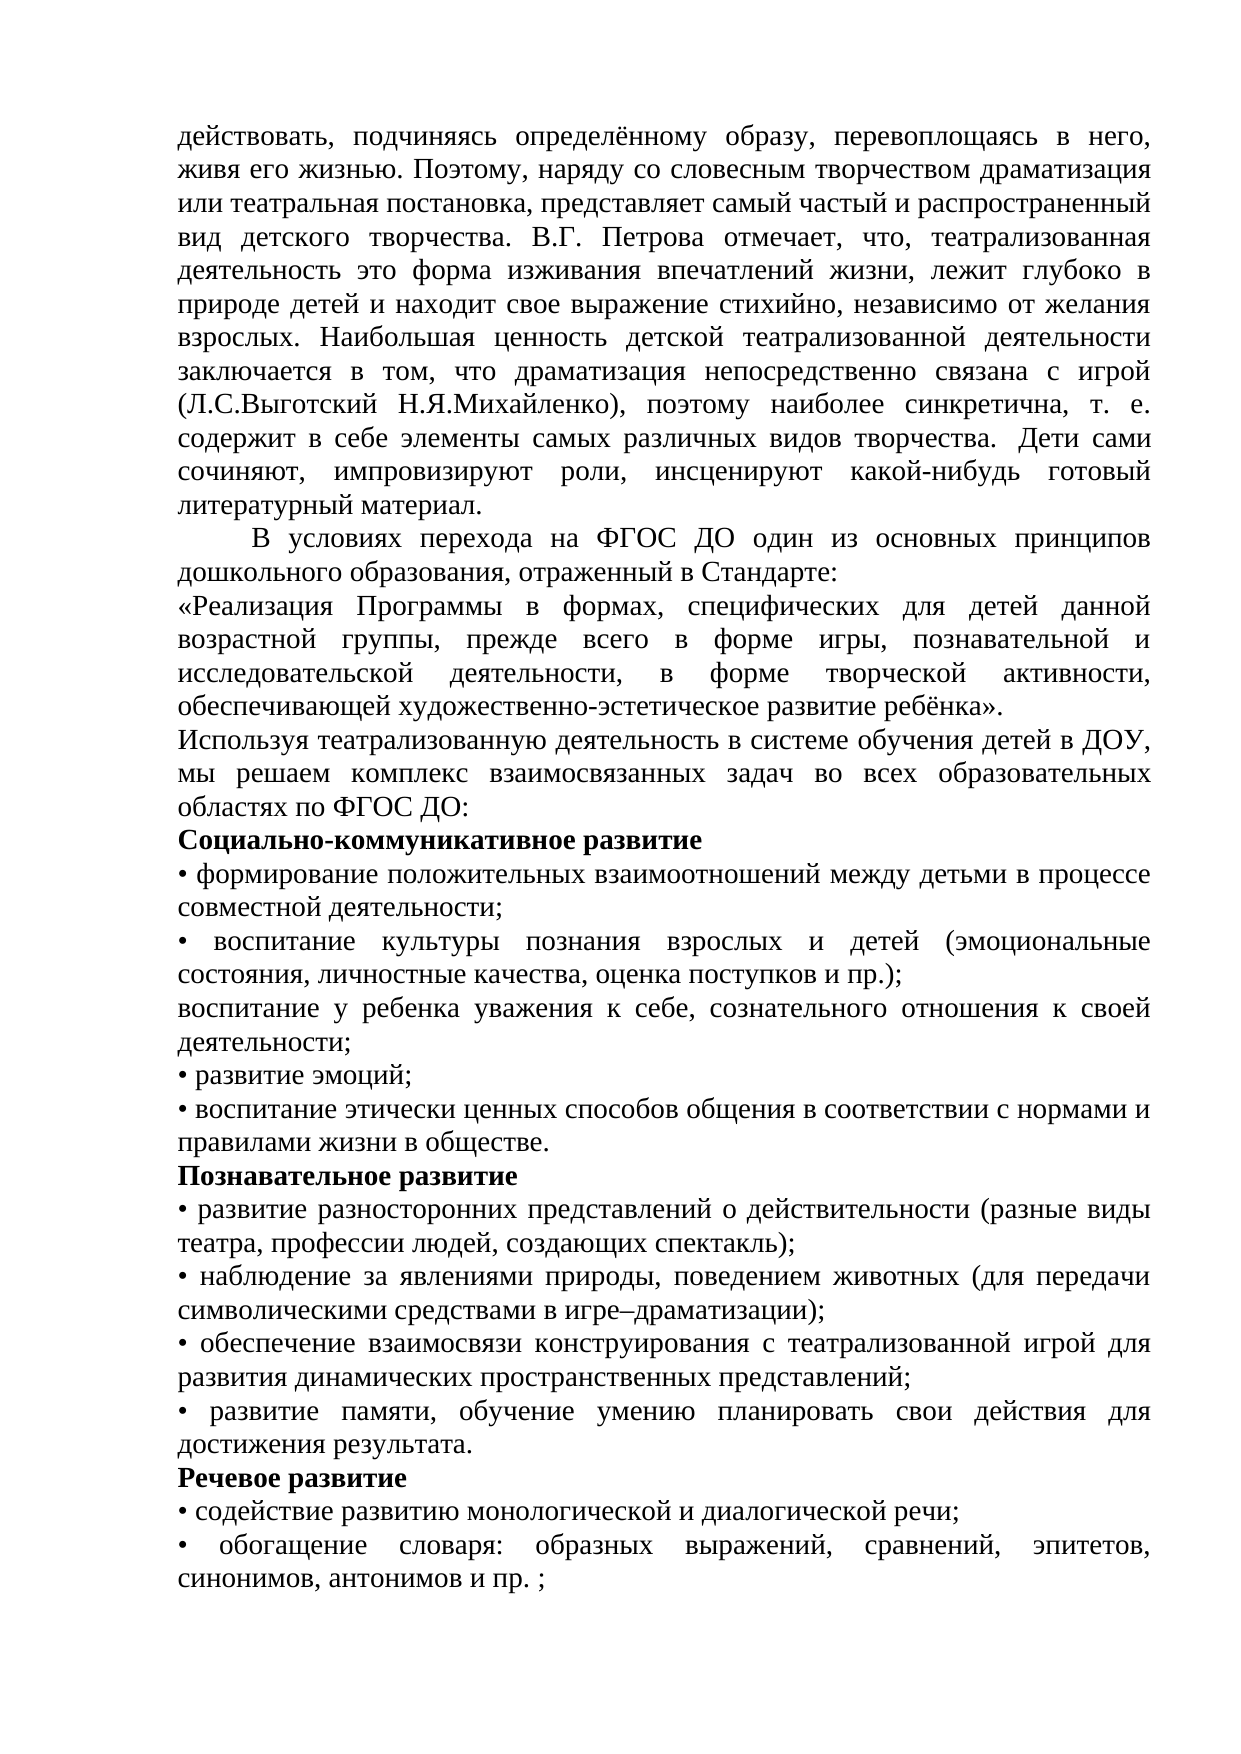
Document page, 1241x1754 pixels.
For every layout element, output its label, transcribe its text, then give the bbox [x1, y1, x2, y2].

text Социально-коммуникативное развитие [177, 822, 1152, 856]
text • развитие памяти, обучение умению планировать свои действия для достижения результата. [177, 1393, 1152, 1460]
text воспитание у ребенка уважения к себе, сознательного отношения к своей деятельности; [177, 990, 1152, 1057]
text Используя театрализованную деятельность в системе обучения детей в ДОУ, мы решаем комплекс взаимосвязанных задач во всех образовательных областях по ФГОС ДО: [177, 722, 1152, 822]
text • воспитание культуры познания взрослых и детей (эмоциональные состояния, личностные качества, оценка поступков и пр.); [177, 923, 1152, 990]
text В условиях перехода на ФГОС ДО один из основных принципов дошкольного образования, отраженный в Стандарте: [177, 521, 1152, 588]
text • воспитание этически ценных способов общения в соответствии с нормами и правилами жизни в обществе. [177, 1091, 1152, 1158]
text • обогащение словаря: образных выражений, сравнений, эпитетов, синонимов, антонимов и пр. ; [177, 1527, 1152, 1594]
text • обеспечение взаимосвязи конструирования с театрализованной игрой для развития динамических пространственных представлений; [177, 1326, 1152, 1393]
text Познавательное развитие [177, 1158, 1152, 1191]
text • содействие развитию монологической и диалогической речи; [177, 1493, 1152, 1527]
text • формирование положительных взаимоотношений между детьми в процессе совместной деятельности; [177, 856, 1152, 923]
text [177, 118, 1152, 521]
text • развитие эмоций; [177, 1057, 1152, 1091]
text • наблюдение за явлениями природы, поведением животных (для передачи символическими средствами в игре–драматизации); [177, 1258, 1152, 1326]
text Речевое развитие [177, 1460, 1152, 1493]
text «Реализация Программы в формах, специфических для детей данной возрастной группы, прежде всего в форме игры, познавательной и исследовательской деятельности, в форме творческой активности, обеспечивающей художественно-эстетическое развитие ребёнка». [177, 588, 1152, 722]
text • развитие разносторонних представлений о действительности (разные виды театра, профессии людей, создающих спектакль); [177, 1191, 1152, 1258]
